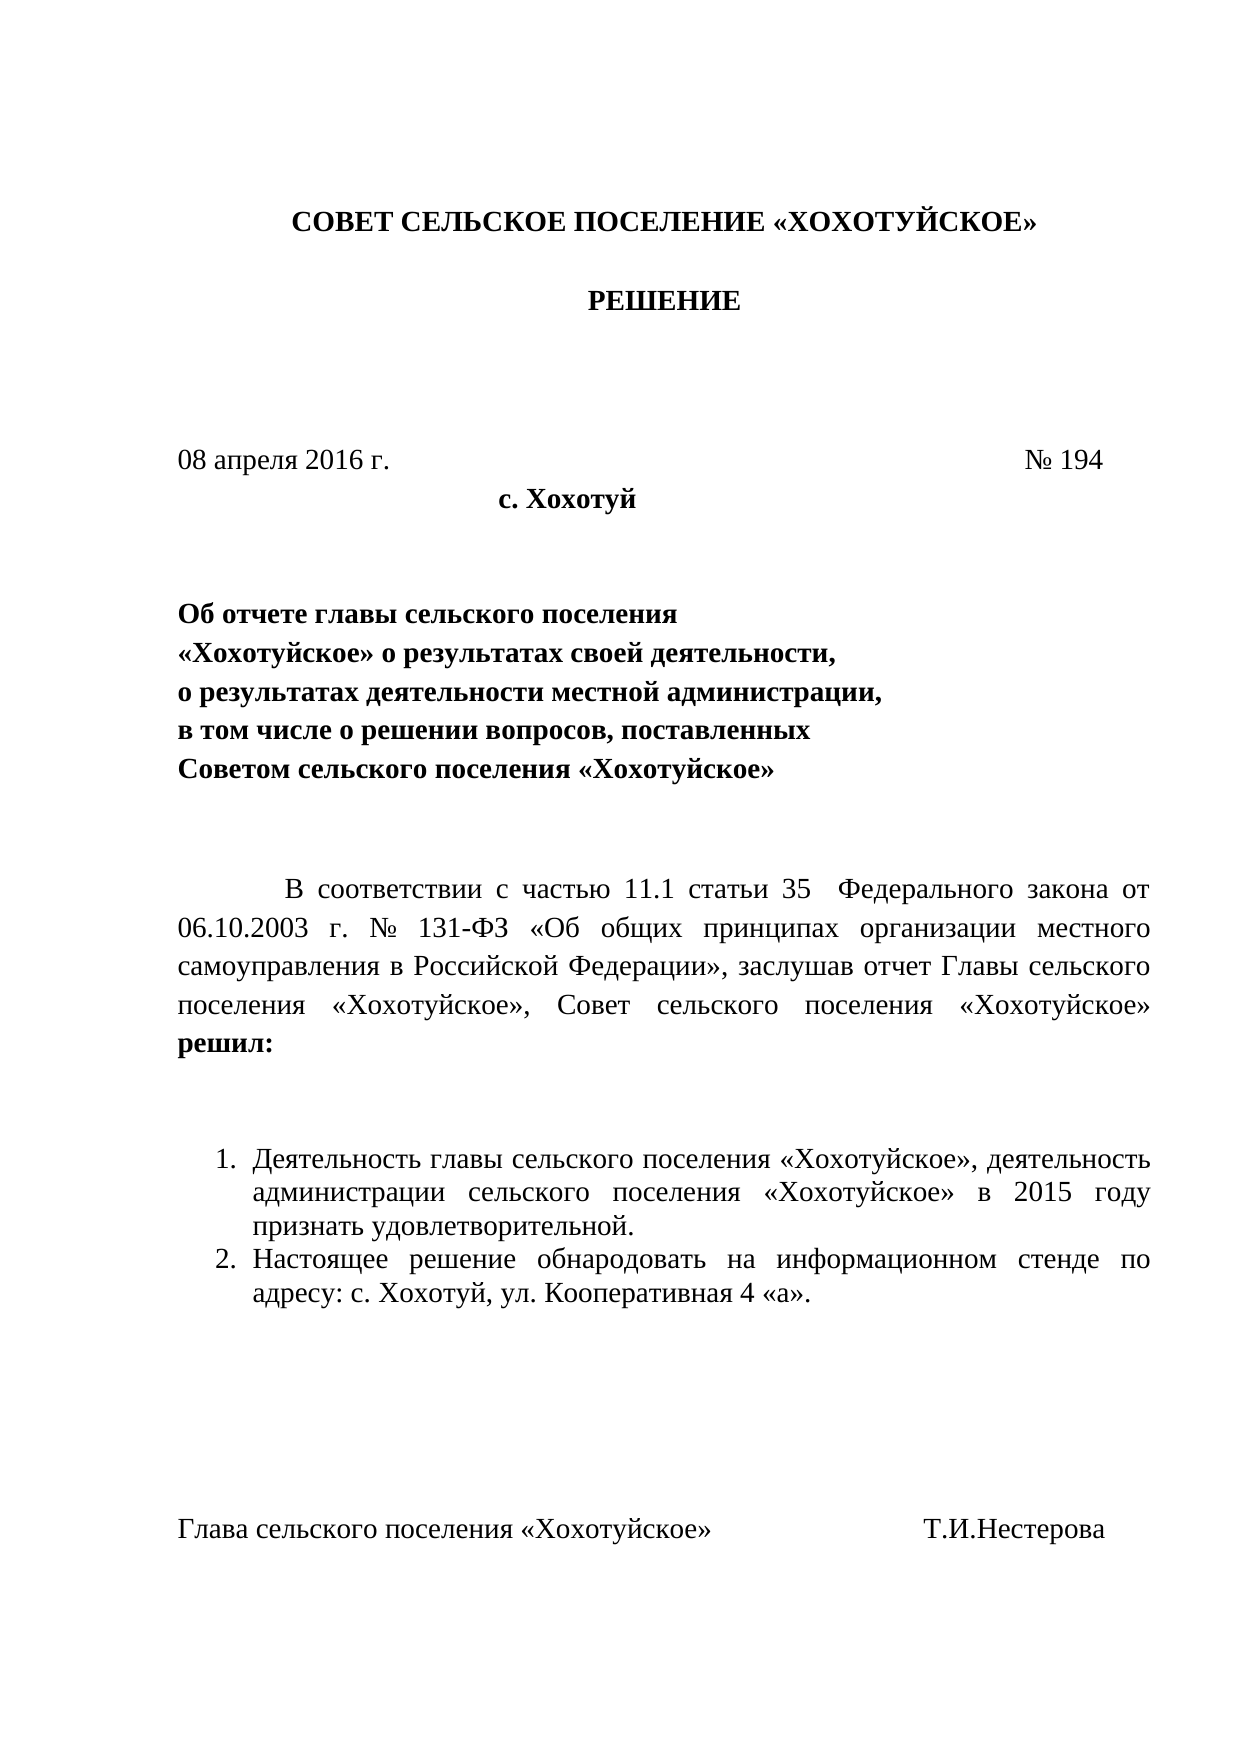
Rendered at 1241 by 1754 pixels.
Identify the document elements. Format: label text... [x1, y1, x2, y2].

text Глава сельского поселения «Хохотуйское» Т.И.Нестерова [177, 1511, 1152, 1544]
text РЕШЕНИЕ [177, 283, 1152, 317]
text Советом сельского поселения «Хохотуйское» [177, 751, 1152, 784]
text 08 апреля 2016 г. № 194 [177, 442, 1152, 476]
list Настоящее решение обнародовать на информационном стенде по адресу: с. Хохотуй, ул. Кооперативная 4 «а». [215, 1242, 1152, 1309]
text «Хохотуйское» о результатах своей деятельности, [177, 635, 1152, 669]
text Об отчете главы сельского поселения [177, 597, 1152, 630]
text СОВЕТ СЕЛЬСКОЕ ПОСЕЛЕНИЕ «ХОХОТУЙСКОЕ» [177, 204, 1152, 238]
text В соответствии с частью 11.1 статьи 35 Федерального закона от 06.10.2003 г. № 131-ФЗ «Об общих принципах организации местного самоуправления в Российской Федерации», заслушав отчет Главы сельского поселения «Хохотуйское», Совет сельского поселения «Хохотуйское» решил: [177, 871, 1152, 1059]
list Деятельность главы сельского поселения «Хохотуйское», деятельность администрации сельского поселения «Хохотуйское» в 2015 году признать удовлетворительной. [215, 1141, 1152, 1242]
text о результатах деятельности местной администрации, [177, 674, 1152, 707]
text в том числе о решении вопросов, поставленных [177, 712, 1152, 746]
text с. Хохотуй [177, 481, 1152, 514]
